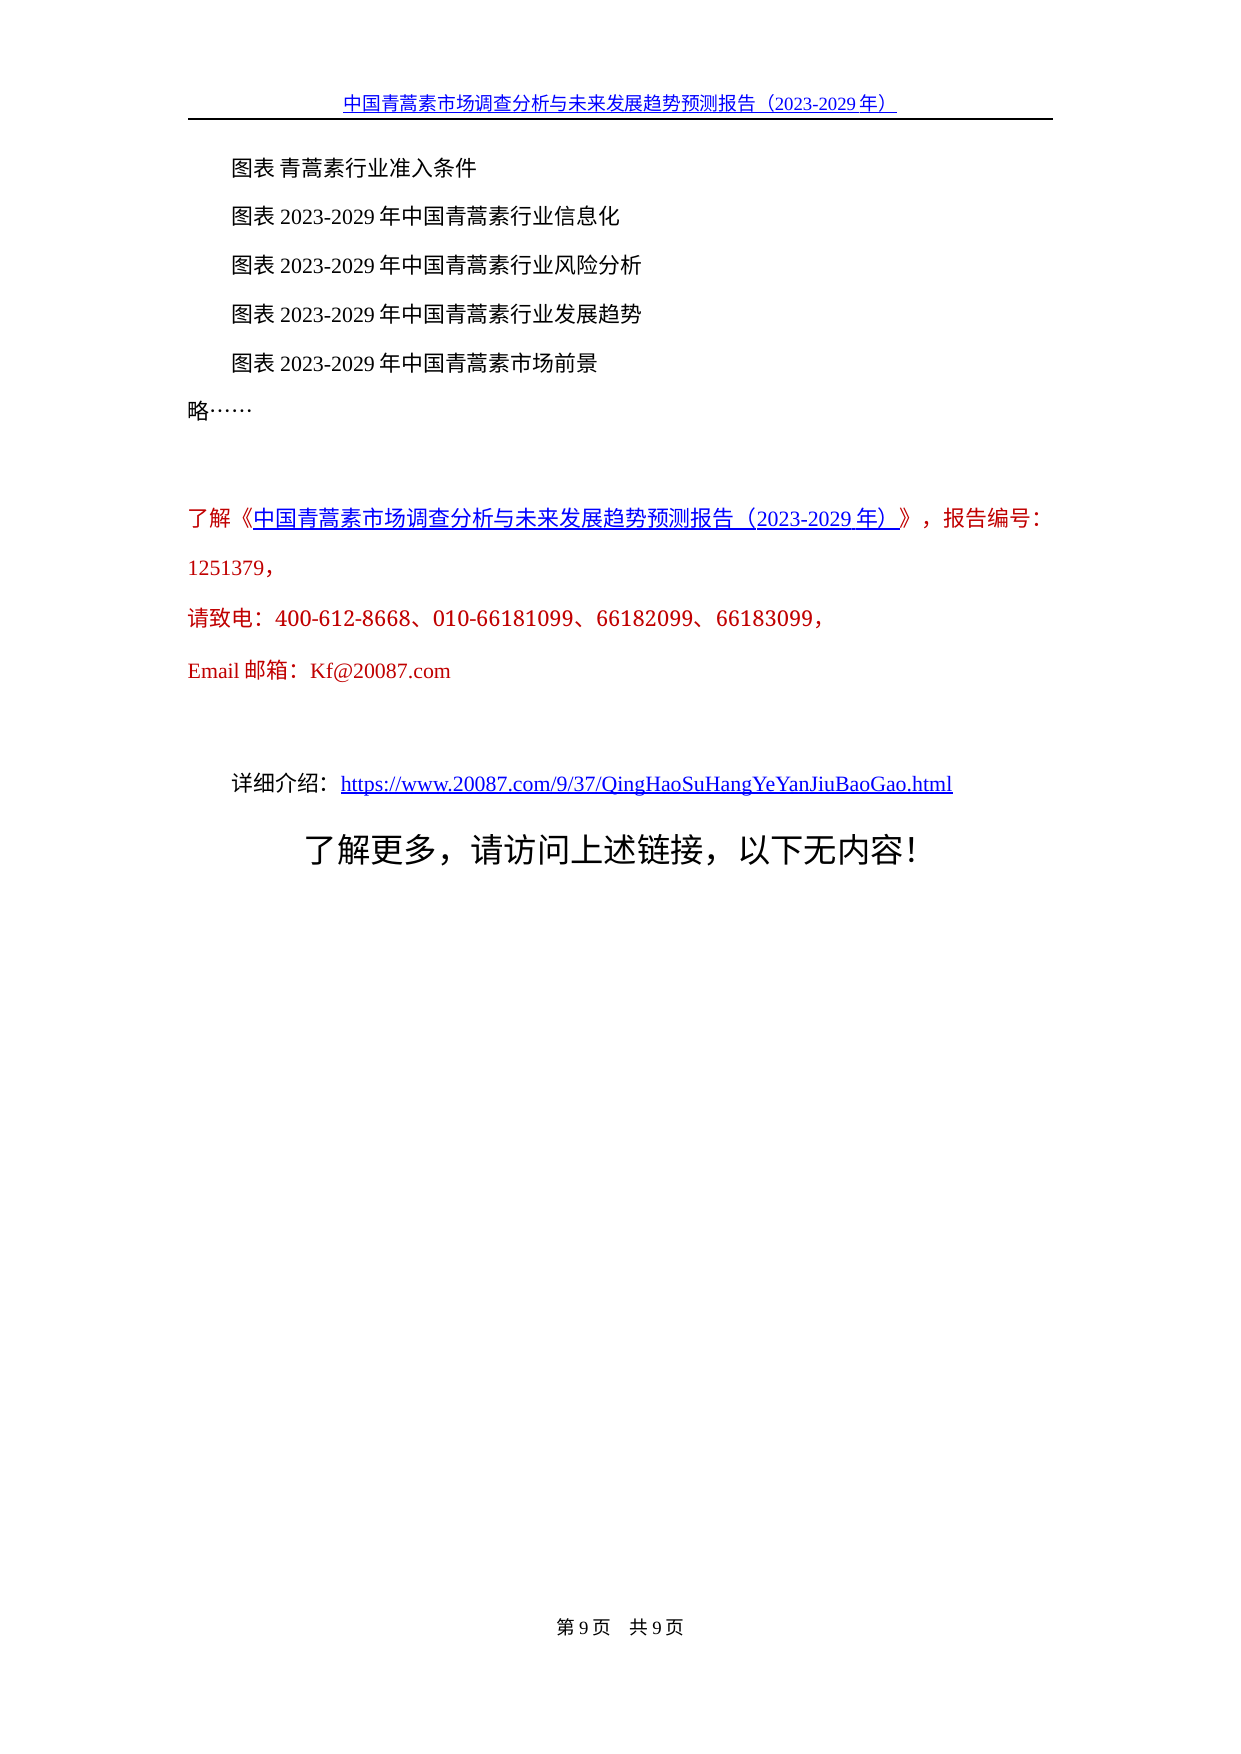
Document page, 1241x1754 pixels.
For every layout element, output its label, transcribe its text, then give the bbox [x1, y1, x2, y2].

text 了解《中国青蒿素市场调查分析与未来发展趋势预测报告（2023-2029年）》，报告编号：1251379， [187, 500, 1053, 582]
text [187, 150, 1053, 426]
title 了解更多，请访问上述链接，以下无内容！ [187, 815, 1053, 880]
text 详细介绍：https://www.20087.com/9/37/QingHaoSuHangYeYanJiuBaoGao.html [187, 765, 1053, 798]
text Email邮箱：Kf@20087.com [187, 652, 1053, 685]
text 请致电：400-612-8668、010-66181099、66182099、66183099， [187, 601, 1053, 633]
